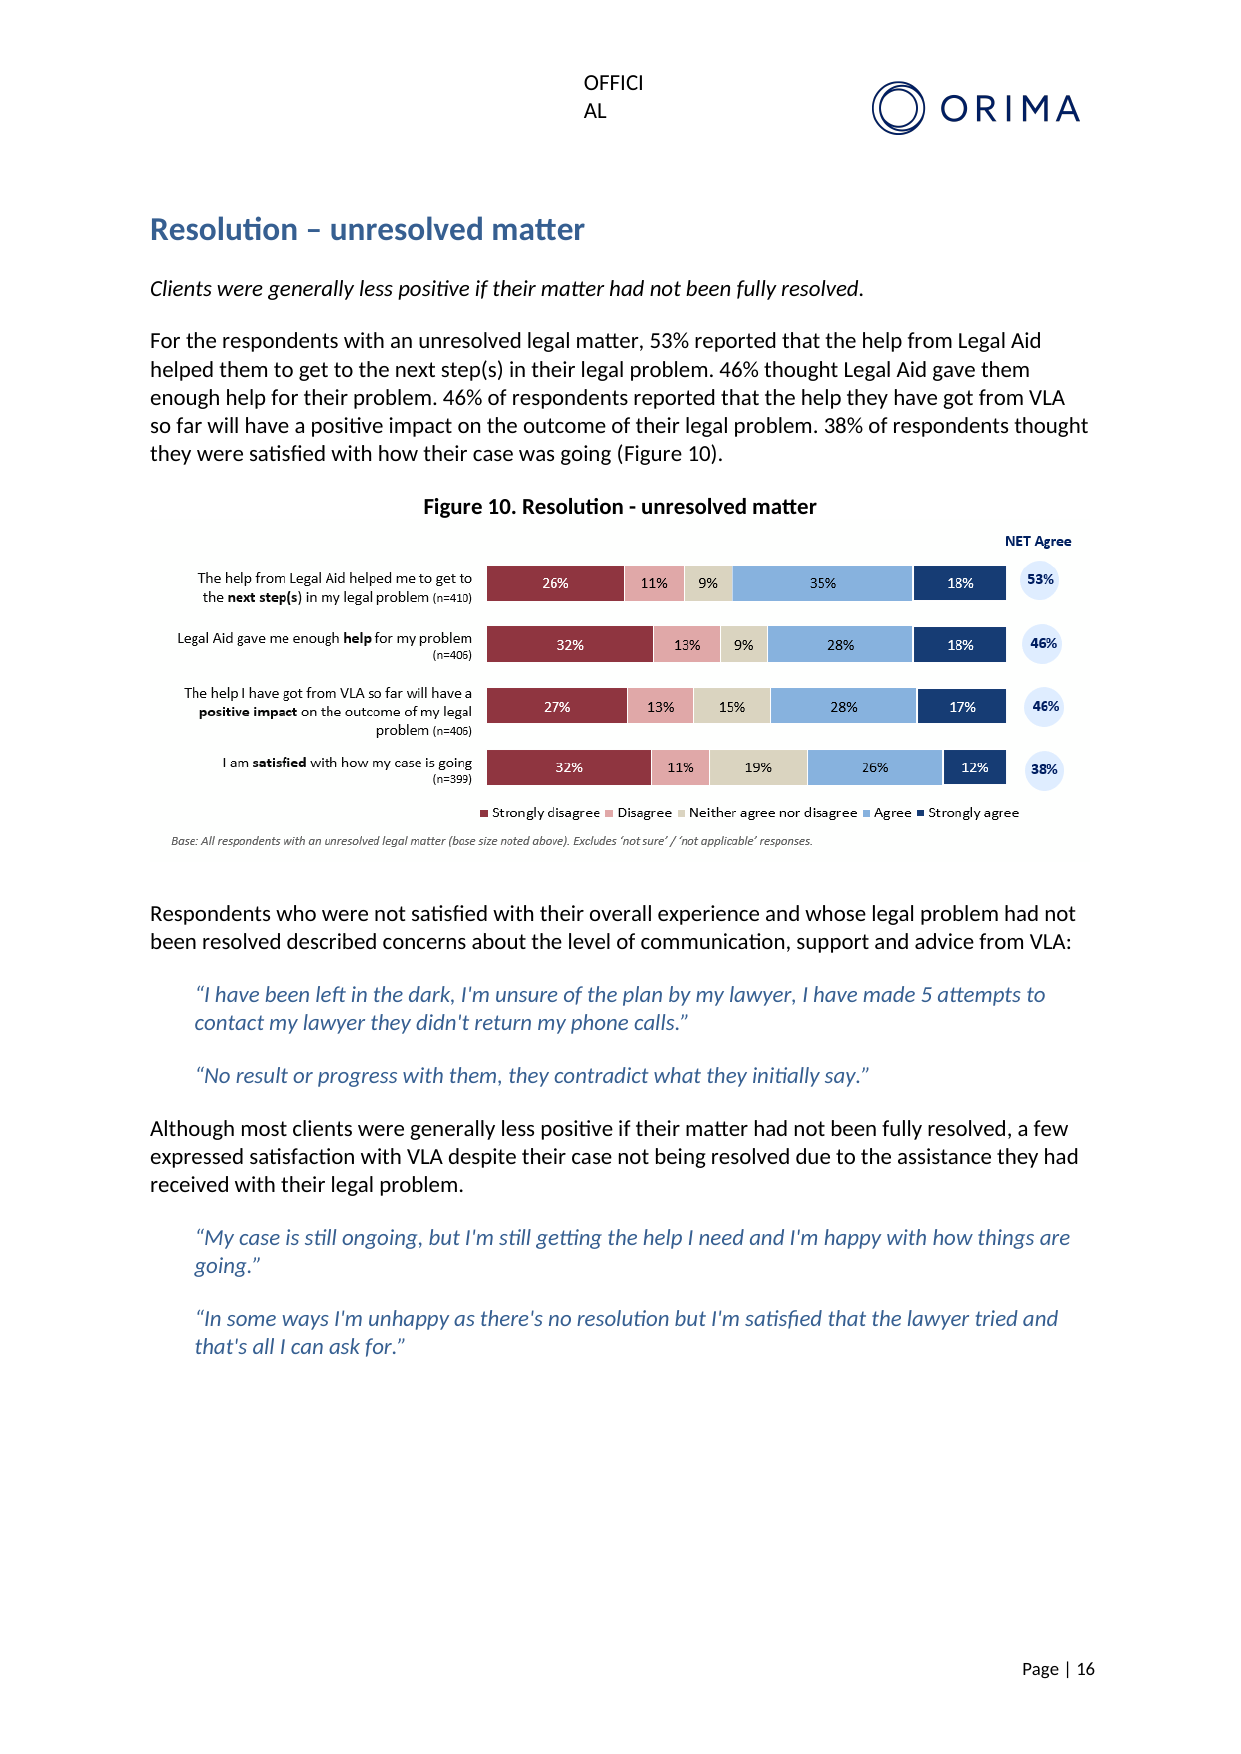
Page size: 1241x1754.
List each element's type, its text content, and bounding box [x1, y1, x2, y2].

picture [864, 73, 1091, 137]
subtitle Resolution – unresolved matter [150, 208, 1090, 249]
text “No result or progress with them, they contradict what they initially say.” [194, 1061, 1090, 1089]
text Clients were generally less positive if their matter had not been fully resolved. [150, 274, 1090, 302]
text Although most clients were generally less positive if their matter had not been fully resolved, a few expressed satisfaction with VLA despite their case not being resolved due to the assistance they had received with their legal problem. [150, 1114, 1090, 1198]
text “In some ways I'm unhappy as there's no resolution but I'm satisfied that the lawyer tried and that's all I can ask for.” [194, 1304, 1090, 1361]
text For the respondents with an unresolved legal matter, 53% reported that the help from Legal Aid helped them to get to the next step(s) in their legal problem. 46% thought Legal Aid gave them enough help for their problem. 46% of respondents reported that the help they have got from VLA so far will have a positive impact on the outcome of their legal problem. 38% of respondents thought they were satisfied with how their case was going (Figure 10). [150, 327, 1090, 467]
text “My case is still ongoing, but I'm still getting the help I need and I'm happy with how things are going.” [194, 1223, 1090, 1279]
text “I have been left in the dark, I'm unsure of the plan by my lawyer, I have made 5 attempts to contact my lawyer they didn't return my phone calls.” [194, 980, 1090, 1036]
text Respondents who were not satisfied with their overall experience and whose legal problem had not been resolved described concerns about the level of communication, support and advice from VLA: [150, 899, 1090, 955]
picture [150, 519, 1091, 862]
